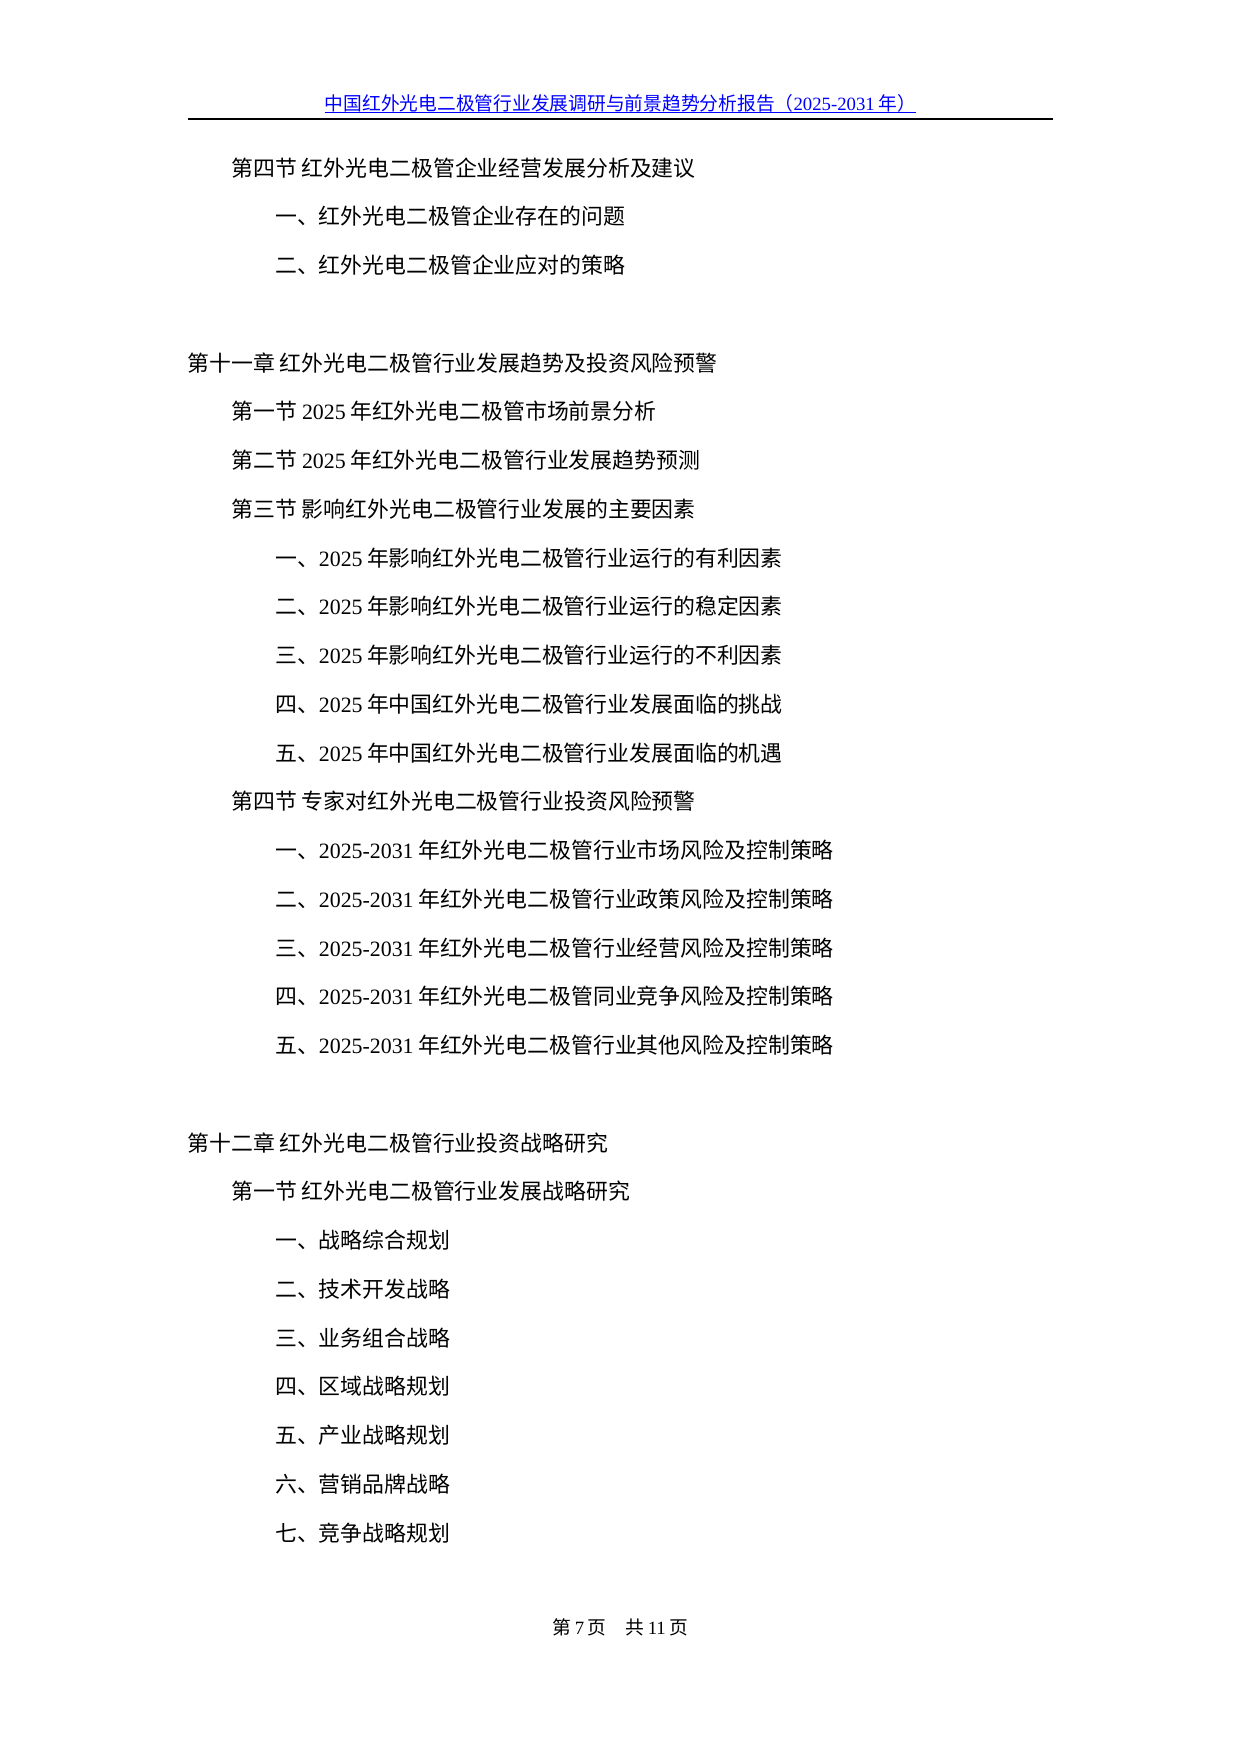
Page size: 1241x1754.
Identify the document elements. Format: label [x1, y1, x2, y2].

text [187, 150, 1053, 1548]
